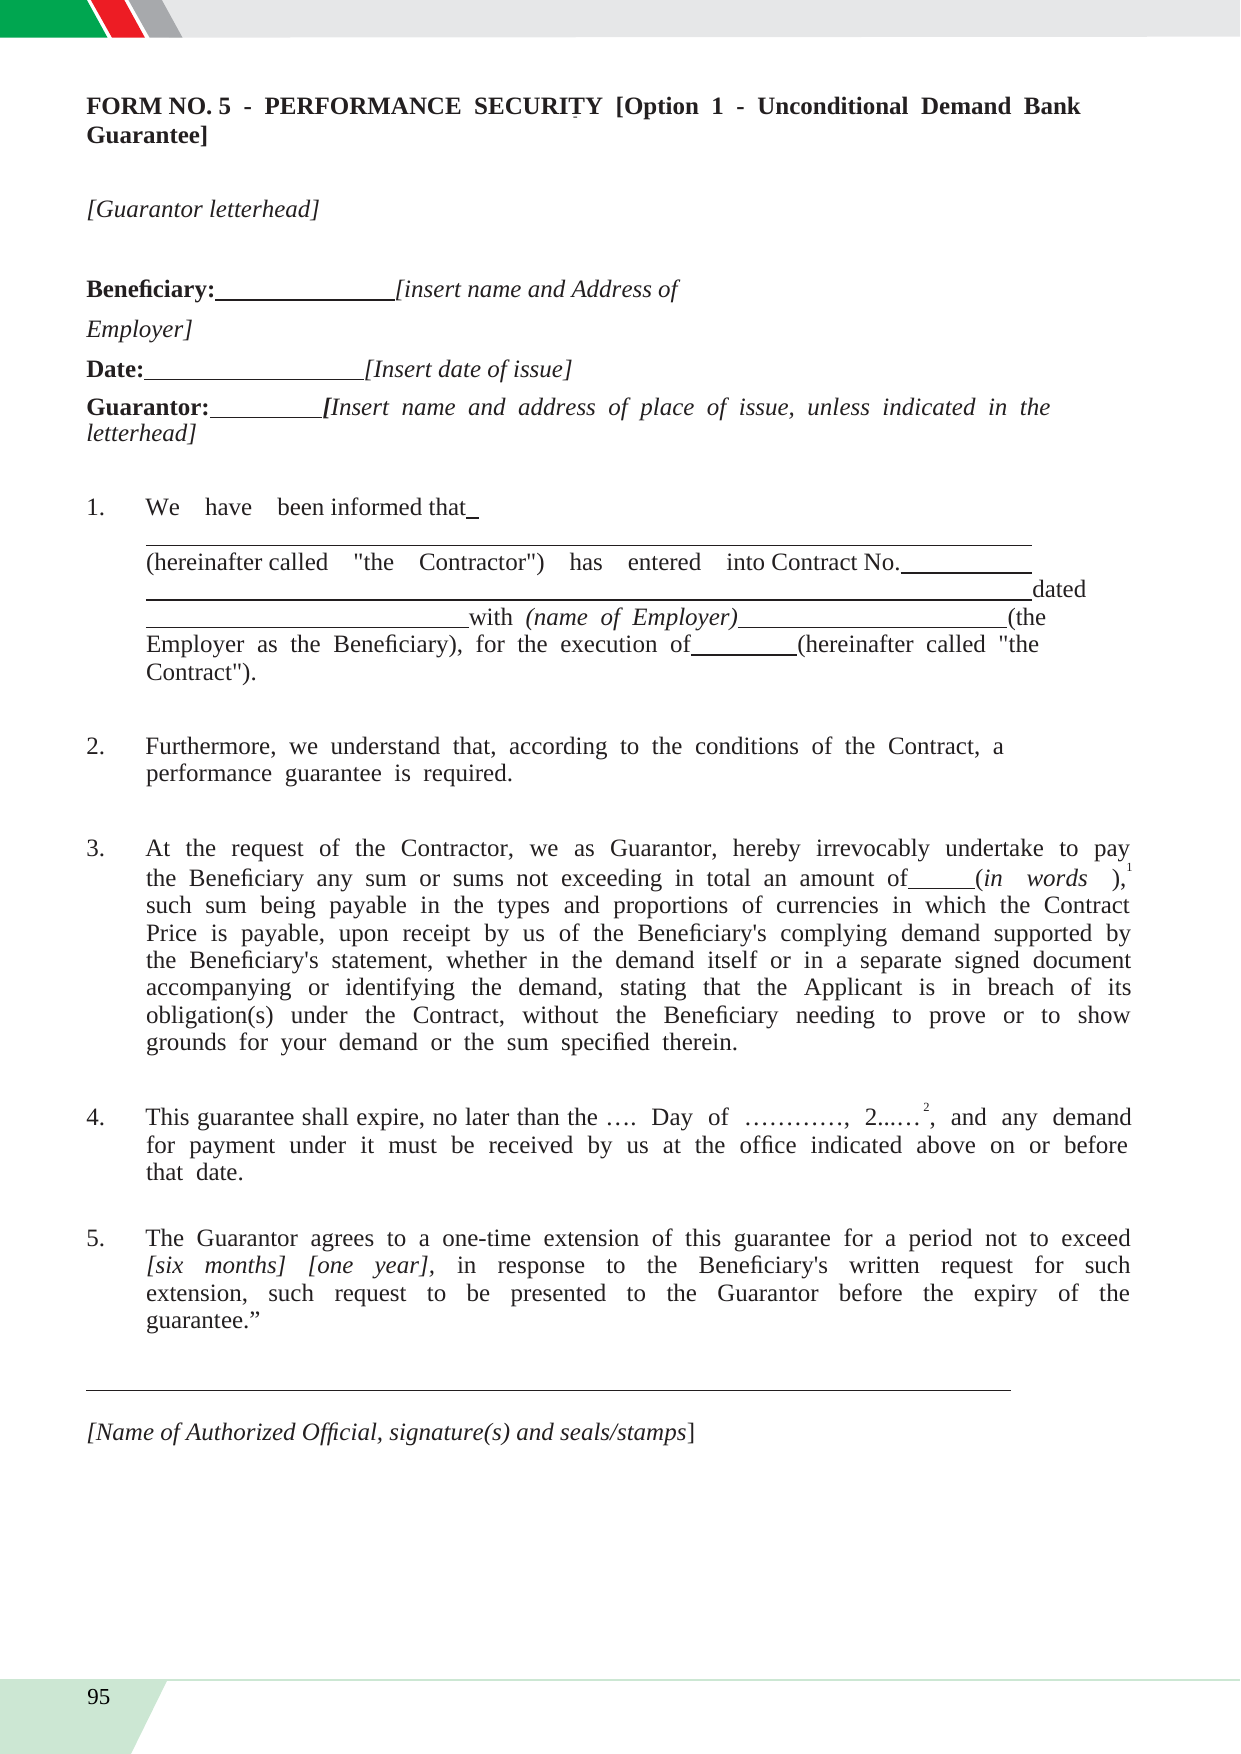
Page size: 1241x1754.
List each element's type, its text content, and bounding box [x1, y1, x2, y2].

text Guarantor: [Insert name and address of place of issue, unless indicated in the letterhead] [86, 393, 1165, 447]
subtitle FORM NO. 5 - PERFORMANCE SECURITY [Option 1 - Unconditional Demand Bank Guarantee] [86, 91, 1165, 148]
text [Name of Authorized Ofﬁcial, signature(s) and seals/stamps] [86, 1417, 1165, 1445]
text Beneﬁciary: [insert name and Address of Employer] [86, 274, 762, 343]
text with (name of Employer) (the Employer as the Beneﬁciary), for the execution of (hereinafter called "the Contract"). [146, 603, 1132, 686]
text Date: [Insert date of issue] [86, 354, 762, 382]
text [Guarantor letterhead] [86, 194, 1165, 223]
list The Guarantor agrees to a one-time extension of this guarantee for a period not to exceed [six months] [one year], in response to the Beneﬁciary's written request for such extension, such request to be presented to the Guarantor before the expiry of the guarantee.” [86, 1224, 1132, 1334]
list Furthermore, we understand that, according to the conditions of the Contract, a performance guarantee is required. [86, 733, 1132, 787]
list At the request of the Contractor, we as Guarantor, hereby irrevocably undertake to pay the Beneﬁciary any sum or sums not exceeding in total an amount of (in words ),1 such sum being payable in the types and proportions of currencies in which the Contract Price is payable, upon receipt by us of the Beneﬁciary's complying demand supported by the Beneﬁciary's statement, whether in the demand itself or in a separate signed document accompanying or identifying the demand, stating that the Applicant is in breach of its obligation(s) under the Contract, without the Beneﬁciary needing to prove or to show grounds for your demand or the sum speciﬁed therein. [86, 834, 1132, 1056]
list We have been informed that (hereinafter called "the Contractor") has entered into Contract No. dated [86, 494, 1132, 603]
list This guarantee shall expire, no later than the …. Day of …………, 2...…2, and any demand for payment under it must be received by us at the ofﬁce indicated above on or before that date. [86, 1102, 1132, 1186]
